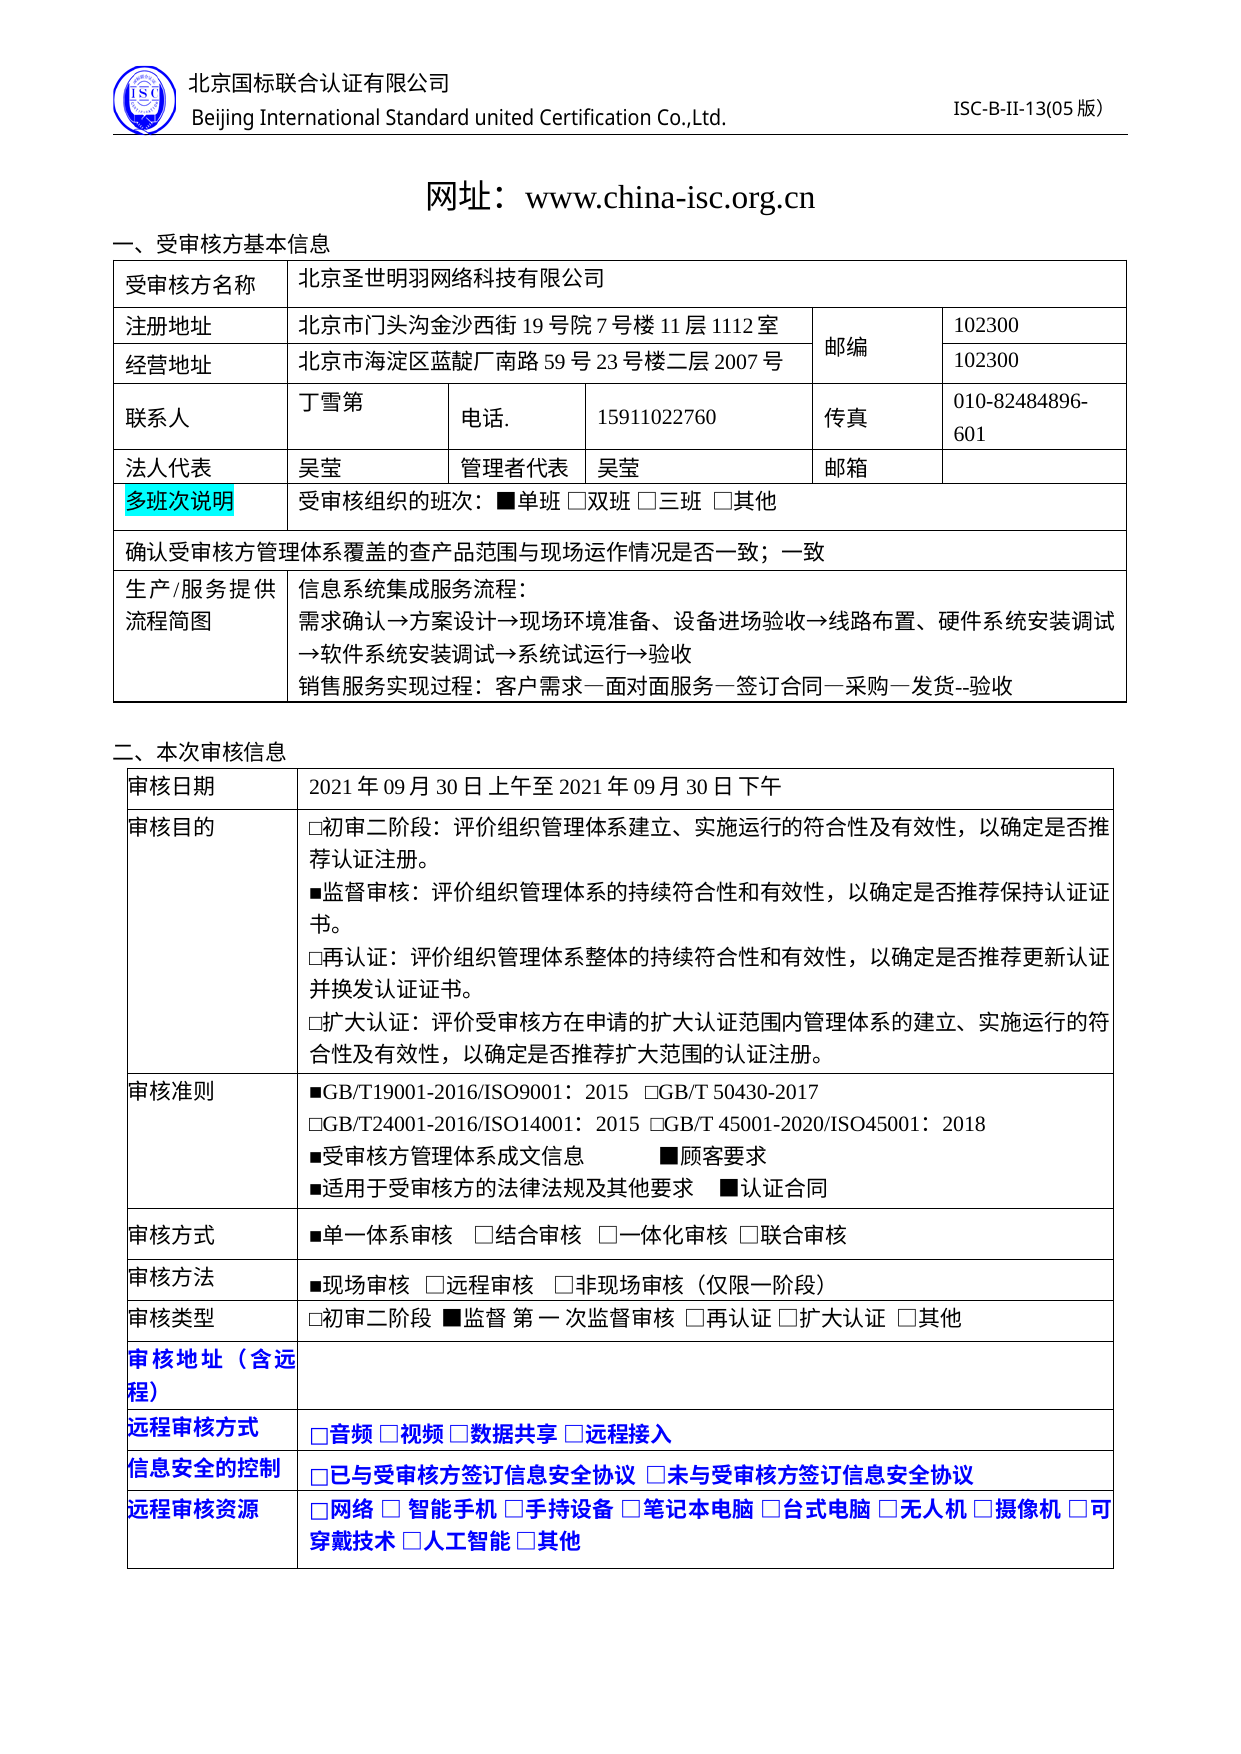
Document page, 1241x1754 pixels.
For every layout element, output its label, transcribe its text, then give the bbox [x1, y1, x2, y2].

table_cell 审核类型 [128, 1301, 297, 1341]
table_cell 邮编 [813, 308, 942, 383]
table_cell 丁雪第 [288, 384, 448, 449]
table_cell 信息安全的控制 [128, 1451, 297, 1490]
table_header 受审核方名称 [114, 261, 287, 307]
table_cell 北京市海淀区蓝靛厂南路59号23号楼二层2007号 [288, 344, 812, 383]
table_cell 联系人 [114, 384, 287, 449]
table_cell 010-82484896-601 [943, 384, 1126, 449]
text 网址：www.china-isc.org.cn [112, 162, 1128, 227]
text 二、本次审核信息 [112, 735, 1128, 767]
table_cell 102300 [943, 344, 1126, 383]
table_cell 经营地址 [114, 344, 287, 383]
table_cell 受审核组织的班次：■单班 □双班 □三班 □其他 [288, 484, 1126, 530]
table_cell □网络 □ 智能手机 □手持设备 □笔记本电脑 □台式电脑 □无人机 □摄像机 □可穿戴技术 □人工智能 □其他 [298, 1491, 1113, 1568]
table_cell 管理者代表 [449, 450, 585, 483]
table_cell 传真 [813, 384, 942, 449]
table_header 审核日期 [128, 769, 297, 808]
table_cell □初审二阶段：评价组织管理体系建立、实施运行的符合性及有效性，以确定是否推荐认证注册。 ■监督审核：评价组织管理体系的持续符合性和有效性，以确定是否推荐保持认证证书。 □再认证：评价组织管理体系整体的持续符合性和有效性，以确定是否推荐更新认证并换发认证证书。 □扩大认证：评价受审核方在申请的扩大认证范围内管理体系的建立、实施运行的符合性及有效性，以确定是否推荐扩大范围的认证注册。 □其他： [298, 810, 1113, 1072]
table_cell 审核方式 [128, 1209, 297, 1259]
table_header 北京圣世明羽网络科技有限公司 [288, 261, 1126, 307]
table_cell 多班次说明 [114, 484, 287, 530]
table_cell 电话. [449, 384, 585, 449]
table_cell 102300 [943, 308, 1126, 342]
table_cell □已与受审核方签订信息安全协议 □未与受审核方签订信息安全协议 [298, 1451, 1113, 1490]
table_cell 审核目的 [128, 810, 297, 1072]
table_cell ■GB/T19001-2016/ISO9001：2015 □GB/T 50430-2017 □GB/T24001-2016/ISO14001：2015 □GB/T 45001-2020/ISO45001：2018 ■受审核方管理体系成文信息 ■顾客要求 ■适用于受审核方的法律法规及其他要求 ■认证合同 [298, 1074, 1113, 1208]
table_cell [298, 1342, 1113, 1408]
table_header 2021年09月30日 上午至2021年09月30日 下午 [298, 769, 1113, 808]
table_cell 法人代表 [114, 450, 287, 483]
table_cell 审核地址（含远程） [128, 1342, 297, 1408]
table_cell 远程审核资源 [128, 1491, 297, 1568]
table_cell 审核方法 [128, 1260, 297, 1300]
table_cell 吴莹 [288, 450, 448, 483]
table_cell 吴莹 [586, 450, 812, 483]
table_cell ■单一体系审核 □结合审核 □一体化审核 □联合审核 [298, 1209, 1113, 1259]
table_cell 确认受审核方管理体系覆盖的查产品范围与现场运作情况是否一致；一致 [114, 531, 1126, 570]
table_cell ■现场审核 □远程审核 □非现场审核（仅限一阶段） [298, 1260, 1113, 1300]
table_cell 邮箱 [813, 450, 942, 483]
table_cell 注册地址 [114, 308, 287, 342]
table_cell □初审二阶段 ■监督 第 一 次监督审核 □再认证 □扩大认证 □其他 [298, 1301, 1113, 1341]
table_cell 生产/服务提供流程简图 [114, 571, 287, 701]
table_cell 远程审核方式 [128, 1410, 297, 1449]
table_cell 15911022760 [586, 384, 812, 449]
text 一、受审核方基本信息 [112, 227, 1128, 259]
table_cell [943, 450, 1126, 483]
table_cell □音频 □视频 □数据共享 □远程接入 [298, 1410, 1113, 1449]
picture [112, 65, 176, 134]
table_cell 信息系统集成服务流程： 需求确认→方案设计→现场环境准备、设备进场验收→线路布置、硬件系统安装调试→软件系统安装调试→系统试运行→验收 销售服务实现过程：客户需求—面对面服务—签订合同—采购—发货--验收 [288, 571, 1126, 701]
table_cell 审核准则 [128, 1074, 297, 1208]
table_cell 北京市门头沟金沙西街19号院7号楼11层1112室 [288, 308, 812, 342]
